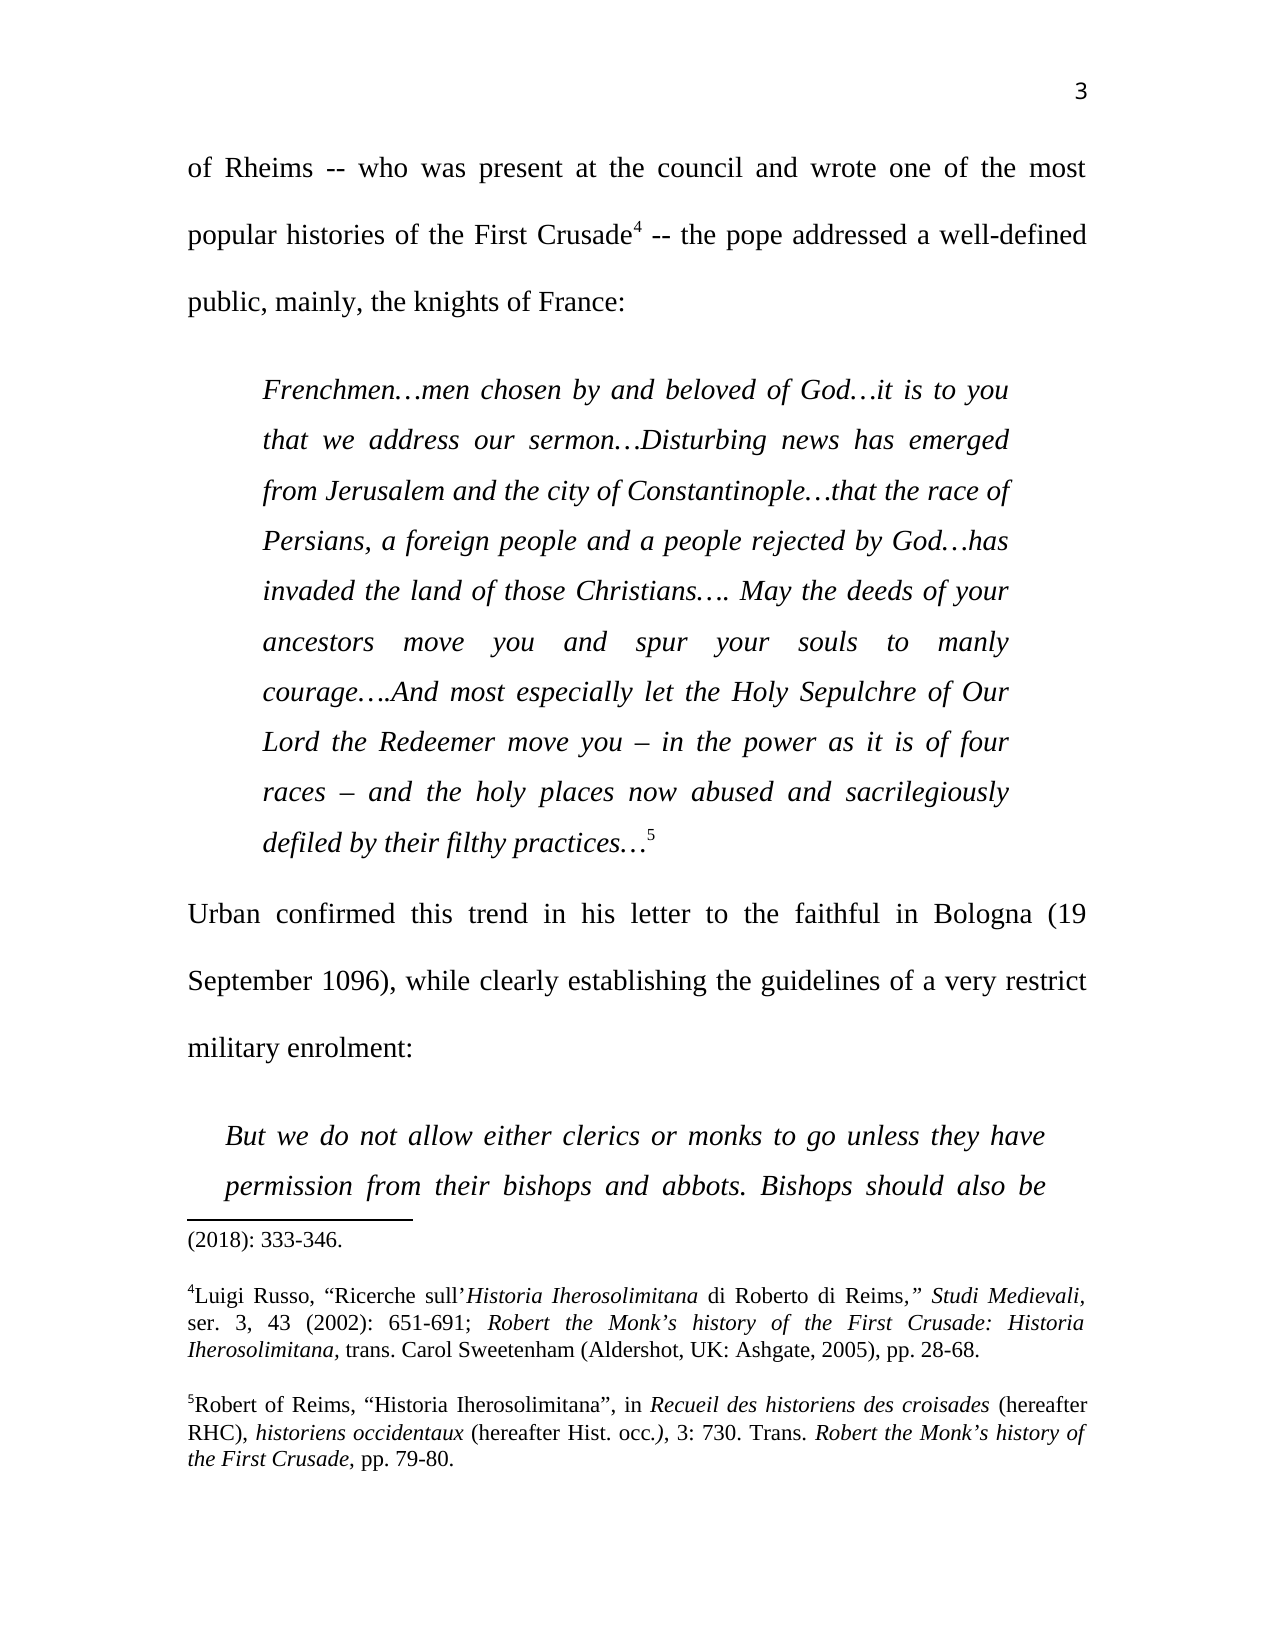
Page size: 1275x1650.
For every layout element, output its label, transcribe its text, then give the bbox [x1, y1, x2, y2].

text Frenchmen…men chosen by and beloved of God…it is to you that we address our sermon…Disturbing news has emerged from Jerusalem and the city of Constantinople…that the race of Persians, a foreign people and a people rejected by God…has invaded the land of those Christians…. May the deeds of your ancestors move you and spur your souls to manly courage….And most especially let the Holy Sepulchre of Our Lord the Redeemer move you – in the power as it is of four races – and the holy places now abused and sacrilegiously defiled by their filthy practices… [262, 372, 1012, 858]
text Urban confirmed this trend in his letter to the faithful in Bologna (19 September 1096), while clearly establishing the guidelines of a very restrict military enrolment: [187, 896, 1087, 1064]
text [225, 1118, 1050, 1202]
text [187, 150, 1087, 318]
